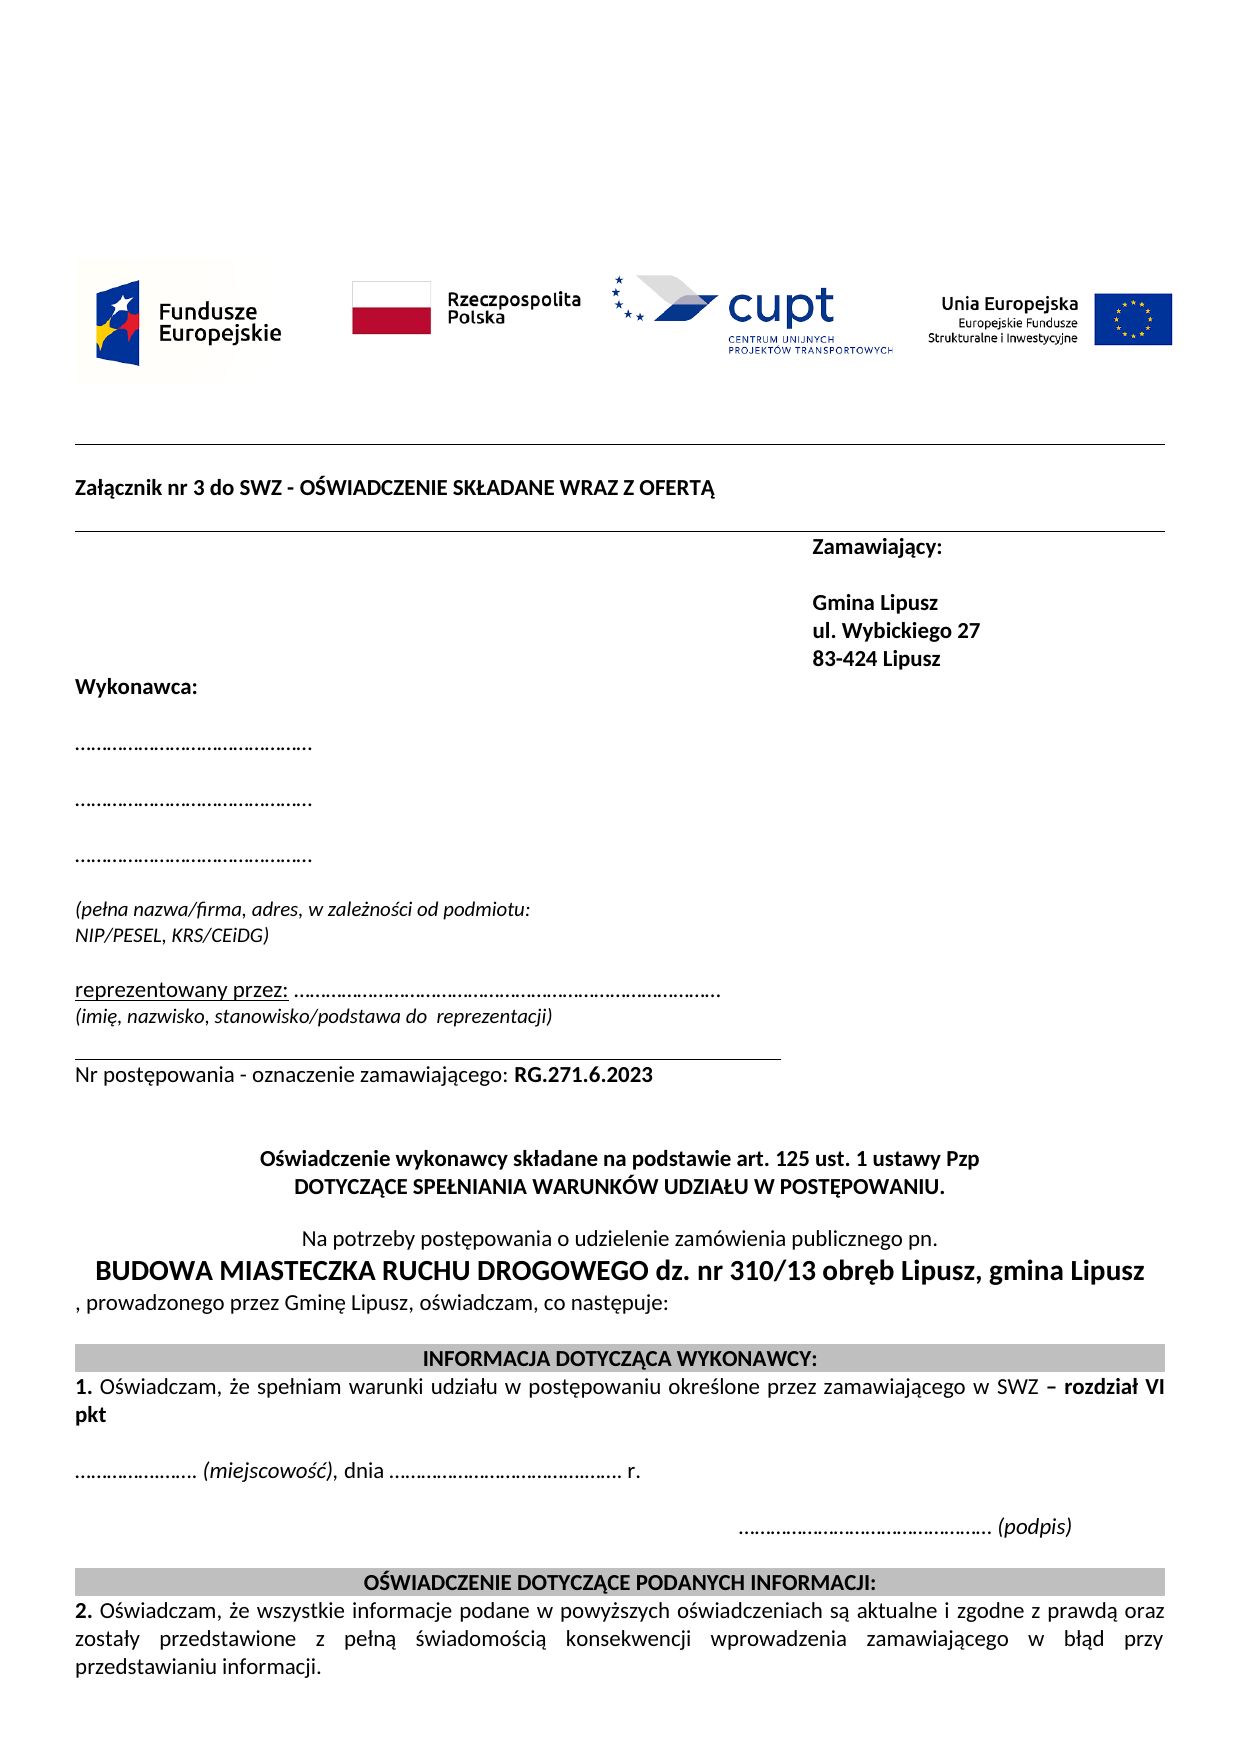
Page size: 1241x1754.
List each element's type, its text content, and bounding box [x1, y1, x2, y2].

text ……………………………………… [75, 841, 781, 869]
text Gmina Lipusz [739, 588, 1165, 616]
text 1. Oświadczam, że spełniam warunki udziału w postępowaniu określone przez zamawiającego w SWZ – rozdział VI pkt [75, 1372, 1165, 1428]
text …………….……. (miejscowość), dnia ……………………………….……. r. [75, 1456, 1165, 1484]
text BUDOWA MIASTECZKA RUCHU DROGOWEGO dz. nr 310/13 obręb Lipusz, gmina Lipusz [75, 1252, 1165, 1288]
text (pełna nazwa/firma, adres, w zależności od podmiotu: [75, 897, 781, 922]
text Na potrzeby postępowania o udzielenie zamówienia publicznego pn. [75, 1224, 1165, 1252]
text Wykonawca: [75, 672, 781, 701]
text (imię, nazwisko, stanowisko/podstawa do reprezentacji) [75, 1003, 781, 1029]
picture [334, 263, 597, 351]
picture [611, 275, 893, 358]
text 2. Oświadczam, że wszystkie informacje podane w powyższych oświadczeniach są aktualne i zgodne z prawdą oraz zostały przedstawione z pełną świadomością konsekwencji wprowadzenia zamawiającego w błąd przy przedstawianiu informacji. [75, 1596, 1165, 1680]
text ……………………………………… [75, 728, 781, 757]
text ul. Wybickiego 27 [739, 616, 1165, 644]
text Oświadczenie wykonawcy składane na podstawie art. 125 ust. 1 ustawy Pzp [75, 1144, 1165, 1172]
text , prowadzonego przez Gminę Lipusz, oświadczam, co następuje: [75, 1288, 1165, 1316]
text Załącznik nr 3 do SWZ - OŚWIADCZENIE SKŁADANE WRAZ Z OFERTĄ [75, 473, 1165, 501]
text reprezentowany przez: ……………………………………………………………………… [75, 976, 781, 1003]
text Zamawiający: [739, 532, 1165, 560]
text ……………………………………… [75, 784, 781, 813]
text INFORMACJA DOTYCZĄCA WYKONAWCY: [75, 1344, 1165, 1372]
text Nr postępowania - oznaczenie zamawiającego: RG.271.6.2023 [75, 1060, 1165, 1088]
text OŚWIADCZENIE DOTYCZĄCE PODANYCH INFORMACJI: [75, 1568, 1165, 1596]
text DOTYCZĄCE SPEŁNIANIA WARUNKÓW UDZIAŁU W POSTĘPOWANIU. [75, 1172, 1165, 1224]
picture [75, 258, 300, 384]
text 83-424 Lipusz [739, 644, 1165, 672]
text NIP/PESEL, KRS/CEiDG) [75, 922, 781, 947]
text ………………………………………… (podpis) [75, 1512, 1165, 1540]
picture [911, 276, 1189, 362]
